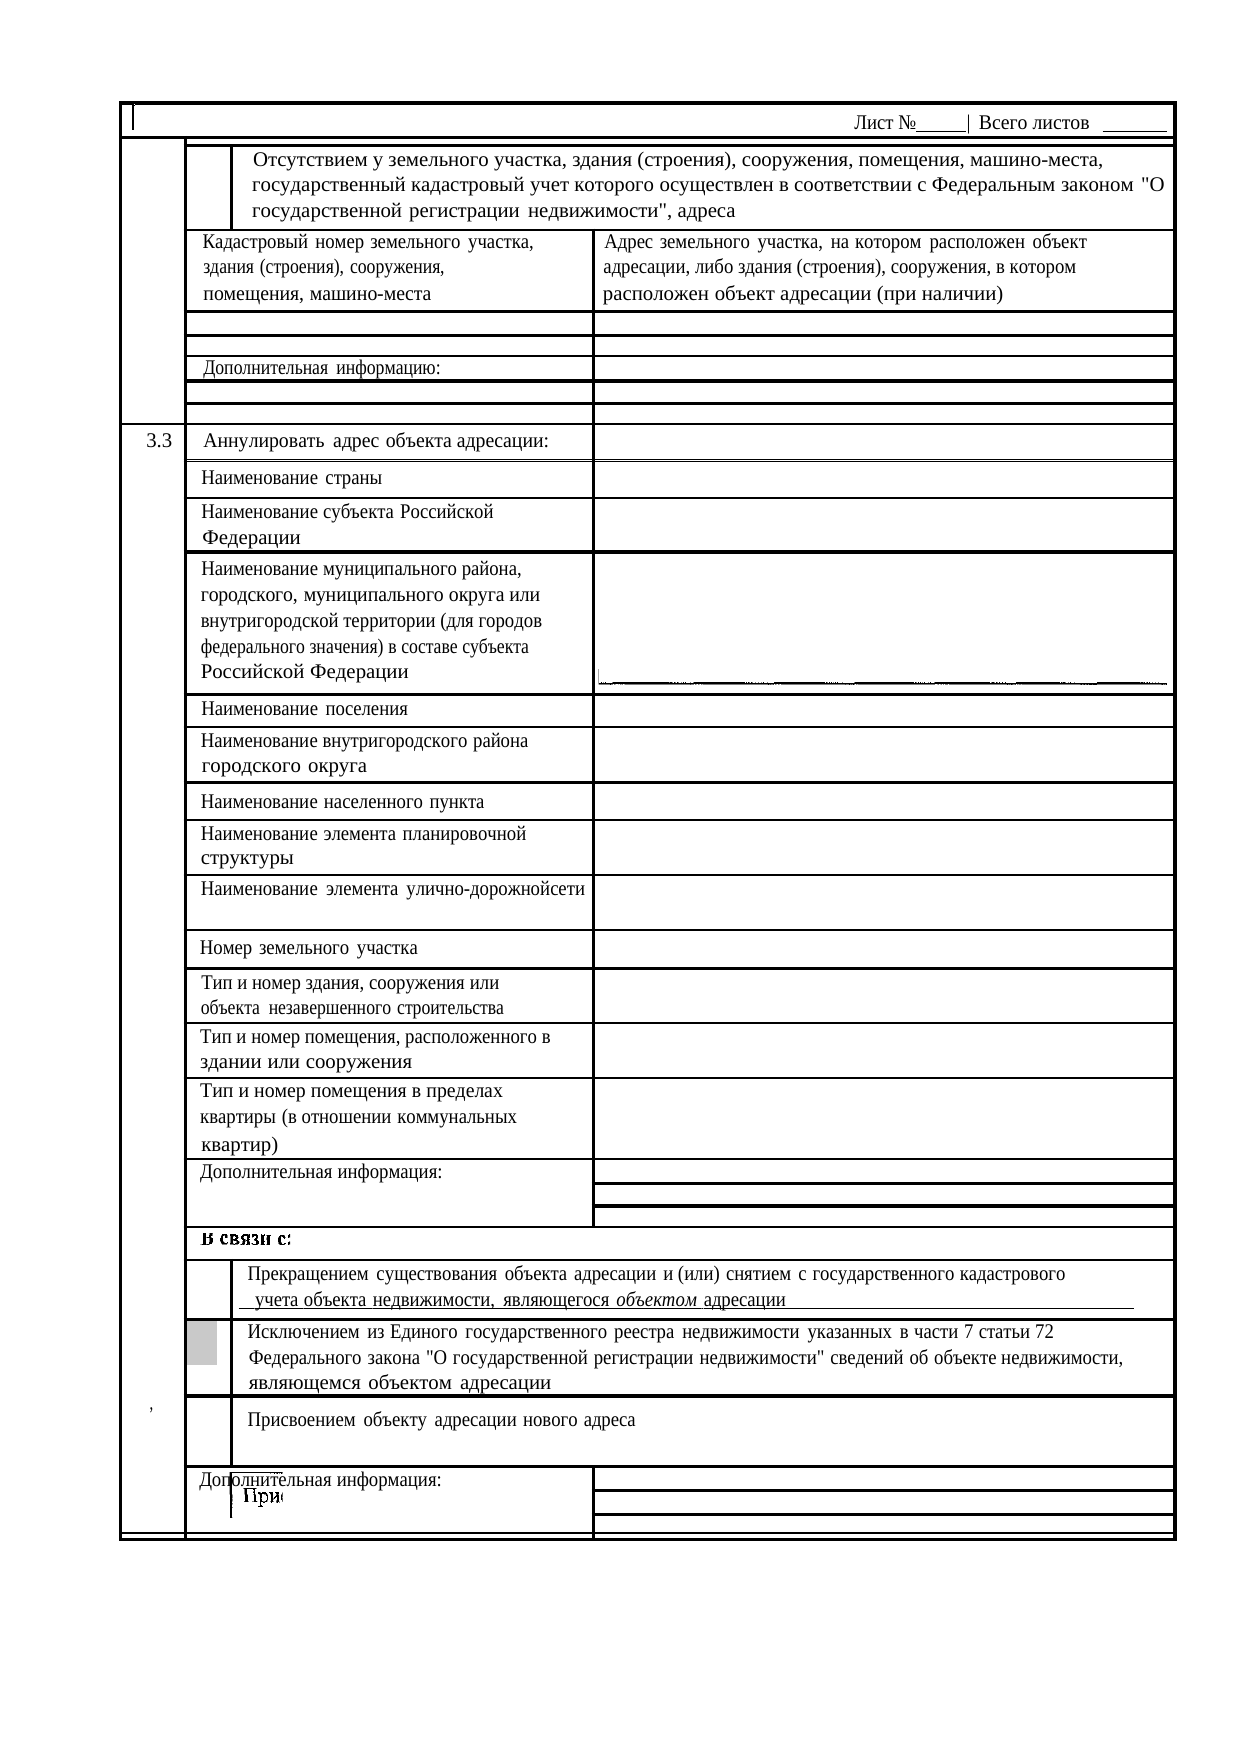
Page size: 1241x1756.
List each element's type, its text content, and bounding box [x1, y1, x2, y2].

table_cell Тип и номер помещения в пределах квартиры (в отношении коммунальных квартир) [187, 1079, 592, 1158]
table_cell [187, 337, 592, 355]
table_cell [595, 1160, 1173, 1182]
table_cell [595, 554, 1173, 693]
table_cell [595, 1208, 1173, 1226]
table_cell [595, 337, 1173, 355]
table_header Лист № | Всего листов [122, 105, 1173, 136]
table_cell [595, 876, 1173, 929]
picture [598, 669, 1167, 685]
table_cell 3.3 ’ [122, 425, 184, 1532]
table_cell Номер земельного участка [187, 931, 592, 967]
table_cell [595, 1516, 1173, 1532]
table_cell Наименование страны [187, 462, 592, 496]
table_cell [187, 1321, 217, 1365]
table_cell Дополнительная информация: [187, 1468, 592, 1532]
table_cell [187, 139, 1173, 144]
table_cell [595, 313, 1173, 333]
table_cell [595, 357, 1173, 379]
table_cell [187, 1228, 1173, 1259]
table_cell Тип и номер здания, сооружения или объекта незавершенного строительства [187, 970, 592, 1022]
table_cell [122, 1534, 184, 1538]
table_cell [187, 313, 592, 333]
table_cell Отсутствием у земельного участка, здания (строения), сооружения, помещения, машино-места, государственный кадастровый учет которого осуществлен в соответствии с Федеральным законом "О государственной регистрации недвижимости", адреса [233, 147, 1173, 228]
table_cell Дополнительная информацию: [187, 357, 592, 379]
table_cell Дополнительная информация: [187, 1160, 592, 1226]
table_cell Наименование муниципального района, городского, муниципального округа или внутригородской территории (для городов федерального значения) в составе субъекта Российской Федерации [187, 554, 592, 693]
table_cell [595, 425, 1173, 459]
table_cell [187, 1534, 592, 1538]
table_cell [595, 696, 1173, 726]
table_cell [595, 405, 1173, 423]
table_cell [187, 383, 592, 402]
table_cell [595, 970, 1173, 1022]
table_cell [595, 728, 1173, 781]
table_cell Присвоением объекту адресации нового адреса [233, 1398, 1173, 1465]
table_cell Аннулировать адрес объекта адресации: [187, 425, 592, 459]
table_cell Прекращением существования объекта адресации и (или) снятием с государственного кадастрового учета объекта недвижимости, являющегося объектом адресации [233, 1261, 1173, 1317]
table_cell Кадастровый номер земельного участка, здания (строения), сооружения, помещения, машино-места [187, 231, 592, 310]
table_cell [595, 1024, 1173, 1076]
table_cell Наименование элемента планировочной структуры [187, 821, 592, 874]
table_cell [595, 1534, 1173, 1538]
table_cell Тип и номер помещения, расположенного в здании или сооружения [187, 1024, 592, 1076]
table_cell [595, 931, 1173, 967]
table_cell [595, 383, 1173, 402]
table_cell [122, 139, 184, 423]
table_cell [595, 1492, 1173, 1513]
table_cell Адрес земельного участка, на котором расположен объект адресации, либо здания (строения), сооружения, в котором расположен объект адресации (при наличии) [595, 231, 1173, 310]
table_cell Исключением из Единого государственного реестра недвижимости указанных в части 7 статьи 72 Федерального закона "О государственной регистрации недвижимости" сведений об объекте недвижимости, являющемся объектом адресации [233, 1321, 1173, 1394]
table_cell [595, 784, 1173, 819]
table_cell [595, 821, 1173, 874]
table_cell Наименование поселения [187, 696, 592, 726]
table_cell Наименование внутригородского района городского округа [187, 728, 592, 781]
table_cell [187, 147, 230, 228]
table_cell [595, 462, 1173, 496]
table_cell [595, 1185, 1173, 1204]
table_cell [187, 405, 592, 423]
table_cell [187, 1365, 230, 1394]
table_cell [595, 1468, 1173, 1488]
table_cell Наименование субъекта Российской Федерации [187, 499, 592, 550]
table_cell [187, 1398, 230, 1465]
table_cell Наименование населенного пункта [187, 784, 592, 819]
table_cell Наименование элемента улично-дорожнойсети [187, 876, 592, 929]
table_cell [217, 1321, 230, 1365]
table_cell [595, 499, 1173, 550]
picture [200, 1233, 291, 1245]
table_cell [595, 1079, 1173, 1158]
table_cell [187, 1261, 230, 1317]
